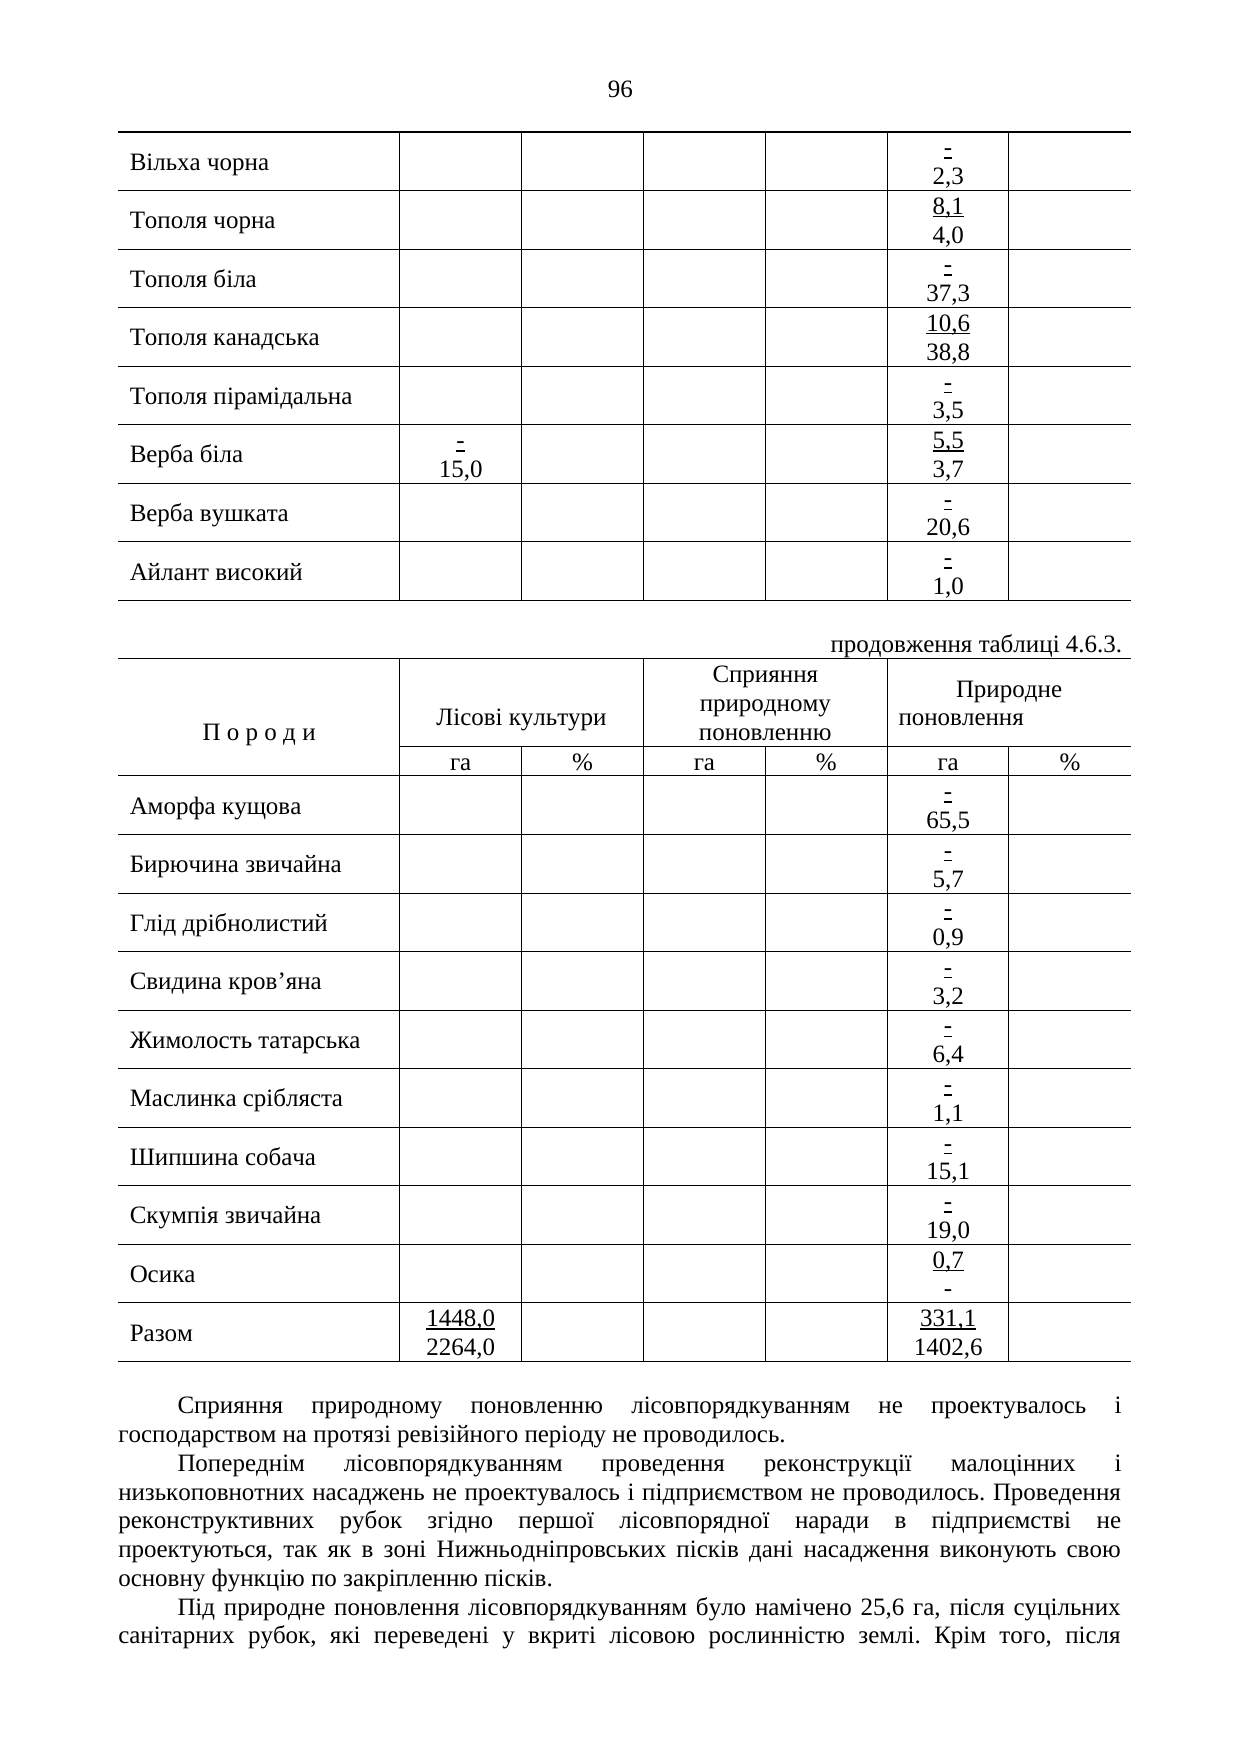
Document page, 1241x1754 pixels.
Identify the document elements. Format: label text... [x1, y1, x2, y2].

table_cell [400, 952, 521, 1009]
table_cell 10,6 38,8 [888, 308, 1008, 366]
table_cell [522, 776, 643, 834]
table_cell [644, 835, 765, 892]
table_cell [400, 1011, 521, 1068]
table_cell [644, 250, 765, 307]
table_cell [766, 542, 887, 600]
table_cell - 2,3 [888, 133, 1008, 190]
table_cell [1009, 1245, 1131, 1302]
table_cell - 5,7 [888, 835, 1008, 892]
table_header П о р о д и [118, 659, 399, 775]
table_cell - 15,1 [888, 1128, 1008, 1185]
table_cell Жимолость татарська [118, 1011, 399, 1068]
table_cell % [1009, 747, 1131, 775]
table_cell [766, 894, 887, 951]
table_cell [522, 191, 643, 248]
table_cell - 1,0 [888, 542, 1008, 600]
table_cell [400, 894, 521, 951]
table_cell [1009, 952, 1131, 1009]
table_cell Верба вушката [118, 484, 399, 541]
table_cell [766, 1303, 887, 1361]
table_cell [522, 250, 643, 307]
table_cell Тополя чорна [118, 191, 399, 248]
table_cell Осика [118, 1245, 399, 1302]
table_cell Свидина кров’яна [118, 952, 399, 1009]
table_cell [522, 1128, 643, 1185]
table_cell [1009, 776, 1131, 834]
table_cell [522, 952, 643, 1009]
table_cell [766, 367, 887, 424]
table_cell [522, 1245, 643, 1302]
table_cell [1009, 425, 1131, 483]
table_cell [522, 133, 643, 190]
table_cell [766, 835, 887, 892]
table_header Природне поновлення [888, 659, 1131, 746]
table_cell Айлант високий [118, 542, 399, 600]
table_cell [1009, 367, 1131, 424]
table_cell [1009, 1128, 1131, 1185]
table_cell - 6,4 [888, 1011, 1008, 1068]
table_cell [522, 1186, 643, 1244]
table_cell [644, 542, 765, 600]
table_cell га [644, 747, 765, 775]
text Попереднім лісовпорядкуванням проведення реконструкції малоцінних і низькоповнотних насаджень не проектувалось і підприємством не проводилось. Проведення реконструктивних рубок згідно першої лісовпорядної наради в підприємстві не проектуються, так як в зоні Нижньодніпровських пісків дані насадження виконують свою основну функцію по закріпленню пісків. [118, 1448, 1122, 1592]
table_cell Тополя канадська [118, 308, 399, 366]
table_cell Скумпія звичайна [118, 1186, 399, 1244]
table_cell Аморфа кущова [118, 776, 399, 834]
table_header Лісові культури [400, 659, 643, 746]
table_cell [1009, 894, 1131, 951]
table_cell [522, 308, 643, 366]
table_cell [400, 1128, 521, 1185]
table_cell [766, 1186, 887, 1244]
table_cell Маслинка срібляста [118, 1069, 399, 1127]
table_cell [522, 894, 643, 951]
table_cell [766, 191, 887, 248]
table_cell [644, 894, 765, 951]
table_cell Бирючина звичайна [118, 835, 399, 892]
table_cell [400, 133, 521, 190]
table_cell [644, 367, 765, 424]
table_cell [1009, 1303, 1131, 1361]
table_cell [400, 308, 521, 366]
table_cell [522, 1011, 643, 1068]
table_cell [766, 250, 887, 307]
table_cell [522, 542, 643, 600]
table_cell [644, 191, 765, 248]
table_cell [1009, 835, 1131, 892]
table_cell - 19,0 [888, 1186, 1008, 1244]
table_cell га [400, 747, 521, 775]
table_cell [644, 308, 765, 366]
table_cell Шипшина собача [118, 1128, 399, 1185]
table_cell Разом [118, 1303, 399, 1361]
table_cell [644, 1069, 765, 1127]
table_cell га [888, 747, 1008, 775]
table_cell 1448,0 2264,0 [400, 1303, 521, 1361]
table_cell [766, 133, 887, 190]
table_cell [644, 1186, 765, 1244]
table_cell [644, 133, 765, 190]
table_cell [1009, 542, 1131, 600]
table_cell [644, 952, 765, 1009]
table_cell Глід дрібнолистий [118, 894, 399, 951]
table_cell [766, 1245, 887, 1302]
table_cell [644, 1245, 765, 1302]
table_cell Вільха чорна [118, 133, 399, 190]
table_cell [766, 952, 887, 1009]
table_cell - 37,3 [888, 250, 1008, 307]
table_cell [644, 1011, 765, 1068]
table_cell % [766, 747, 887, 775]
table_cell 8,1 4,0 [888, 191, 1008, 248]
table_cell [644, 1303, 765, 1361]
table_cell [400, 835, 521, 892]
table_cell [400, 250, 521, 307]
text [118, 1592, 1122, 1649]
table_cell % [522, 747, 643, 775]
table_cell [1009, 191, 1131, 248]
table_cell - 15,0 [400, 425, 521, 483]
table_cell [644, 425, 765, 483]
table_cell [644, 484, 765, 541]
table_cell - 20,6 [888, 484, 1008, 541]
table_cell [522, 1069, 643, 1127]
text продовження таблиці 4.6.3. [118, 629, 1122, 658]
table_cell [1009, 308, 1131, 366]
table_cell Тополя біла [118, 250, 399, 307]
table_cell [400, 367, 521, 424]
table_cell 5,5 3,7 [888, 425, 1008, 483]
table_cell - 1,1 [888, 1069, 1008, 1127]
table_cell - 0,9 [888, 894, 1008, 951]
table_cell 331,1 1402,6 [888, 1303, 1008, 1361]
table_cell [766, 425, 887, 483]
table_cell 0,7 - [888, 1245, 1008, 1302]
table_cell [522, 484, 643, 541]
text Сприяння природному поновленню лісовпорядкуванням не проектувалось і господарством на протязі ревізійного періоду не проводилось. [118, 1391, 1122, 1448]
table_cell [400, 1245, 521, 1302]
table_cell [766, 484, 887, 541]
table_cell [400, 1069, 521, 1127]
table_cell [400, 484, 521, 541]
table_cell [1009, 1011, 1131, 1068]
table_cell [522, 1303, 643, 1361]
table_cell Тополя пірамідальна [118, 367, 399, 424]
table_cell [1009, 250, 1131, 307]
table_cell [766, 1069, 887, 1127]
table_cell [1009, 133, 1131, 190]
table_cell [766, 1128, 887, 1185]
table_cell [400, 776, 521, 834]
table_cell [522, 367, 643, 424]
table_cell [400, 191, 521, 248]
table_cell [522, 835, 643, 892]
table_cell [644, 776, 765, 834]
table_cell [1009, 484, 1131, 541]
table_cell [1009, 1186, 1131, 1244]
table_cell - 65,5 [888, 776, 1008, 834]
table_cell [522, 425, 643, 483]
table_cell [766, 308, 887, 366]
table_header Сприяння природному поновленню [644, 659, 887, 746]
table_cell [400, 1186, 521, 1244]
table_cell [400, 542, 521, 600]
table_cell [766, 1011, 887, 1068]
table_cell - 3,2 [888, 952, 1008, 1009]
table_cell Верба біла [118, 425, 399, 483]
table_cell - 3,5 [888, 367, 1008, 424]
table_cell [644, 1128, 765, 1185]
table_cell [1009, 1069, 1131, 1127]
table_cell [766, 776, 887, 834]
